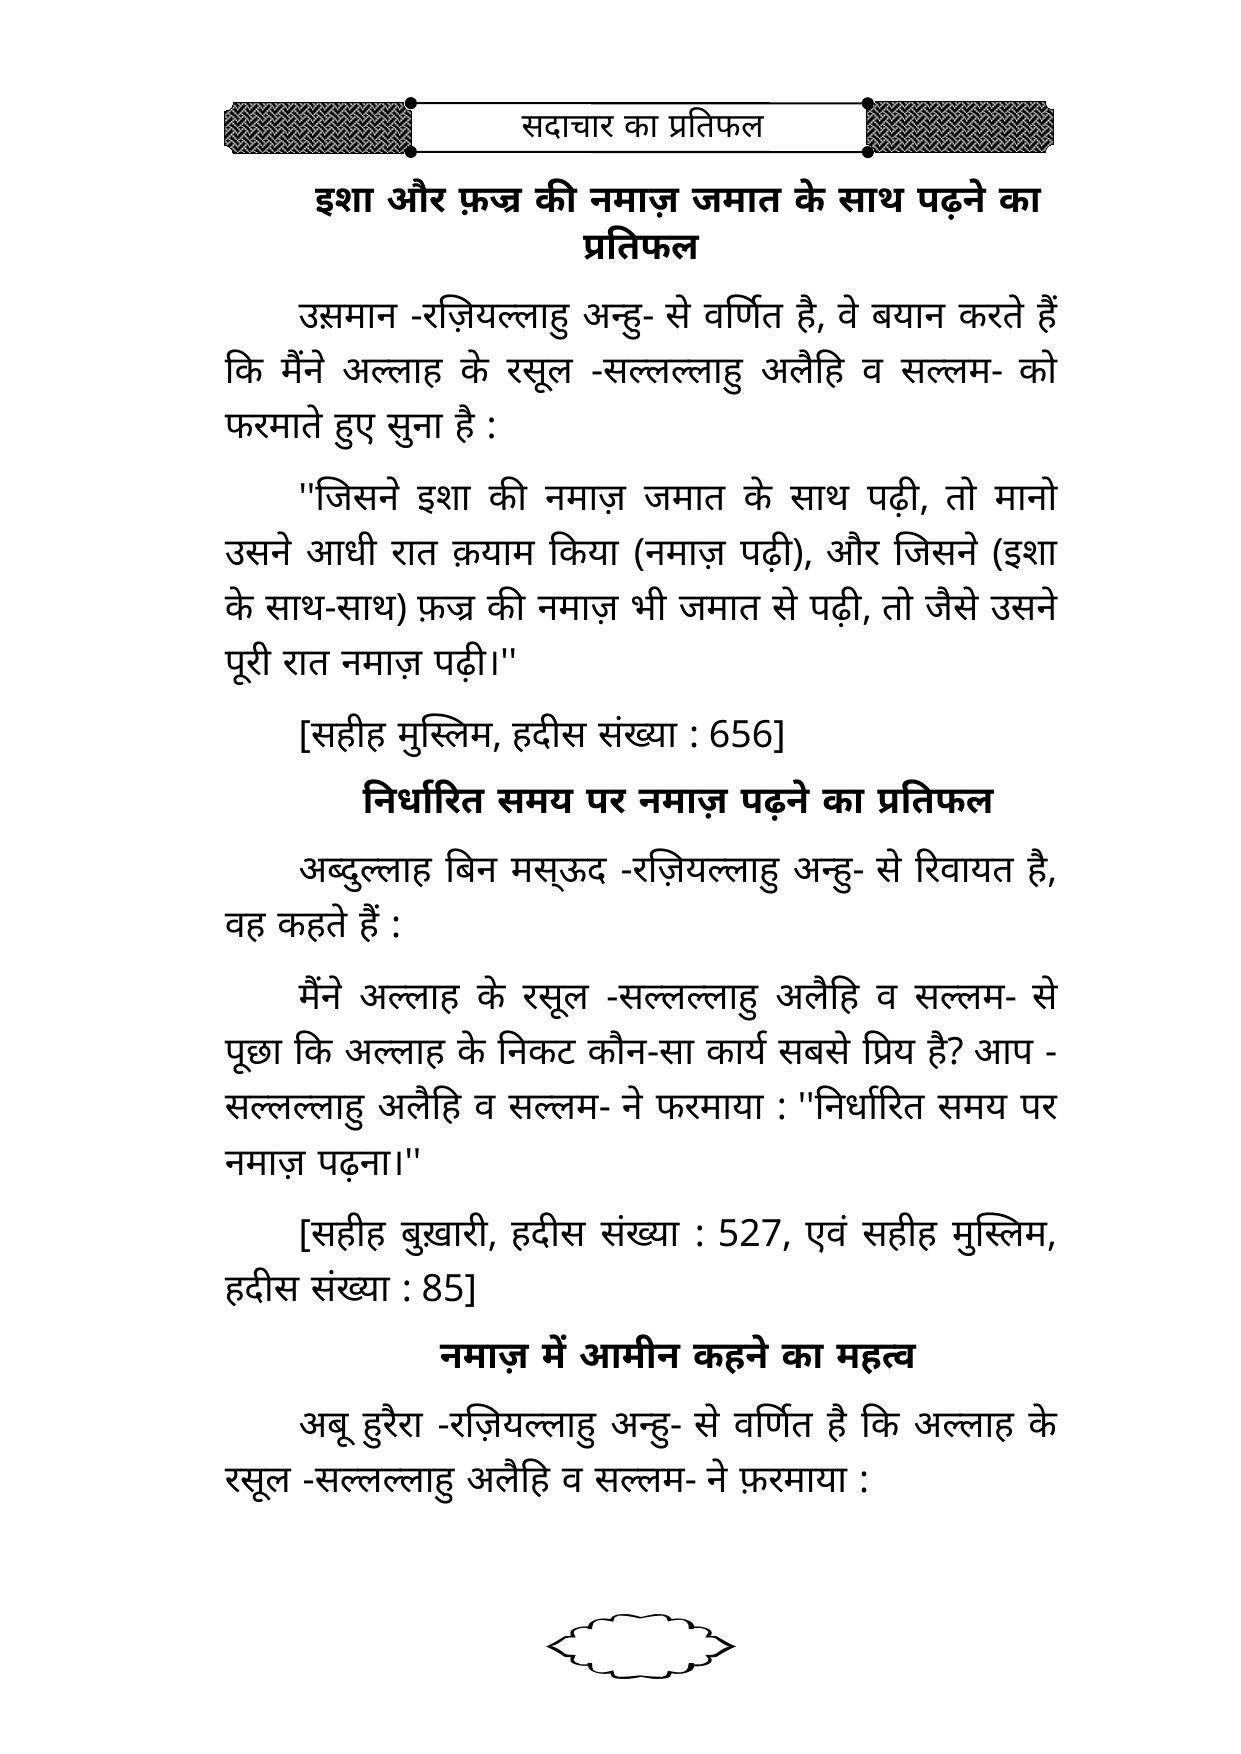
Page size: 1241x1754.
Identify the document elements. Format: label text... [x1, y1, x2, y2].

picture [867, 102, 1053, 152]
text अबू हुरैरा -रज़ियल्लाहु अन्हु- से वर्णित है कि अल्लाह के रसूल -सल्लल्लाहु अलैहि व सल्लम- ने फ़रमाया : [224, 1397, 1057, 1503]
text मैंने अल्लाह के रसूल -सल्लल्लाहु अलैहि व सल्लम- से पूछा कि अल्लाह के निकट कौन-सा कार्य सबसे प्रिय है? आप -सल्लल्लाहु अलैहि व सल्लम- ने फरमाया : ''निर्धारित समय पर नमाज़ पढ़ना।'' [224, 969, 1057, 1186]
text [सहीह मुस्लिम, हदीस संख्या : 656] [224, 707, 1057, 758]
subtitle नमाज़ में आमीन कहने का महत्व [224, 1333, 1057, 1377]
text ''जिसने इशा की नमाज़ जमात के साथ पढ़ी, तो मानो उसने आधी रात क़याम किया (नमाज़ पढ़ी), और जिसने (इशा के साथ-साथ) फ़ज्र की नमाज़ भी जमात से पढ़ी, तो जैसे उसने पूरी रात नमाज़ पढ़ी।'' [224, 470, 1057, 686]
subtitle इशा और फ़ज्र की नमाज़ जमात के साथ पढ़ने का प्रतिफल [224, 177, 1057, 268]
text अब्दुल्लाह बिन मस्ऊद -रज़ियल्लाहु अन्हु- से रिवायत है, वह कहते हैं : [224, 843, 1057, 949]
text उस़मान -रज़ियल्लाहु अन्हु- से वर्णित है, वे बयान करते हैं कि मैंने अल्लाह के रसूल -सल्लल्लाहु अलैहि व सल्लम- को फरमाते हुए सुना है : [224, 288, 1057, 449]
subtitle निर्धारित समय पर नमाज़ पढ़ने का प्रतिफल [224, 779, 1057, 822]
text [सहीह बुख़ारी, हदीस संख्या : 527, एवं सहीह मुस्लिम, हदीस संख्या : 85] [224, 1207, 1057, 1313]
picture [545, 1614, 737, 1679]
picture [225, 103, 412, 153]
